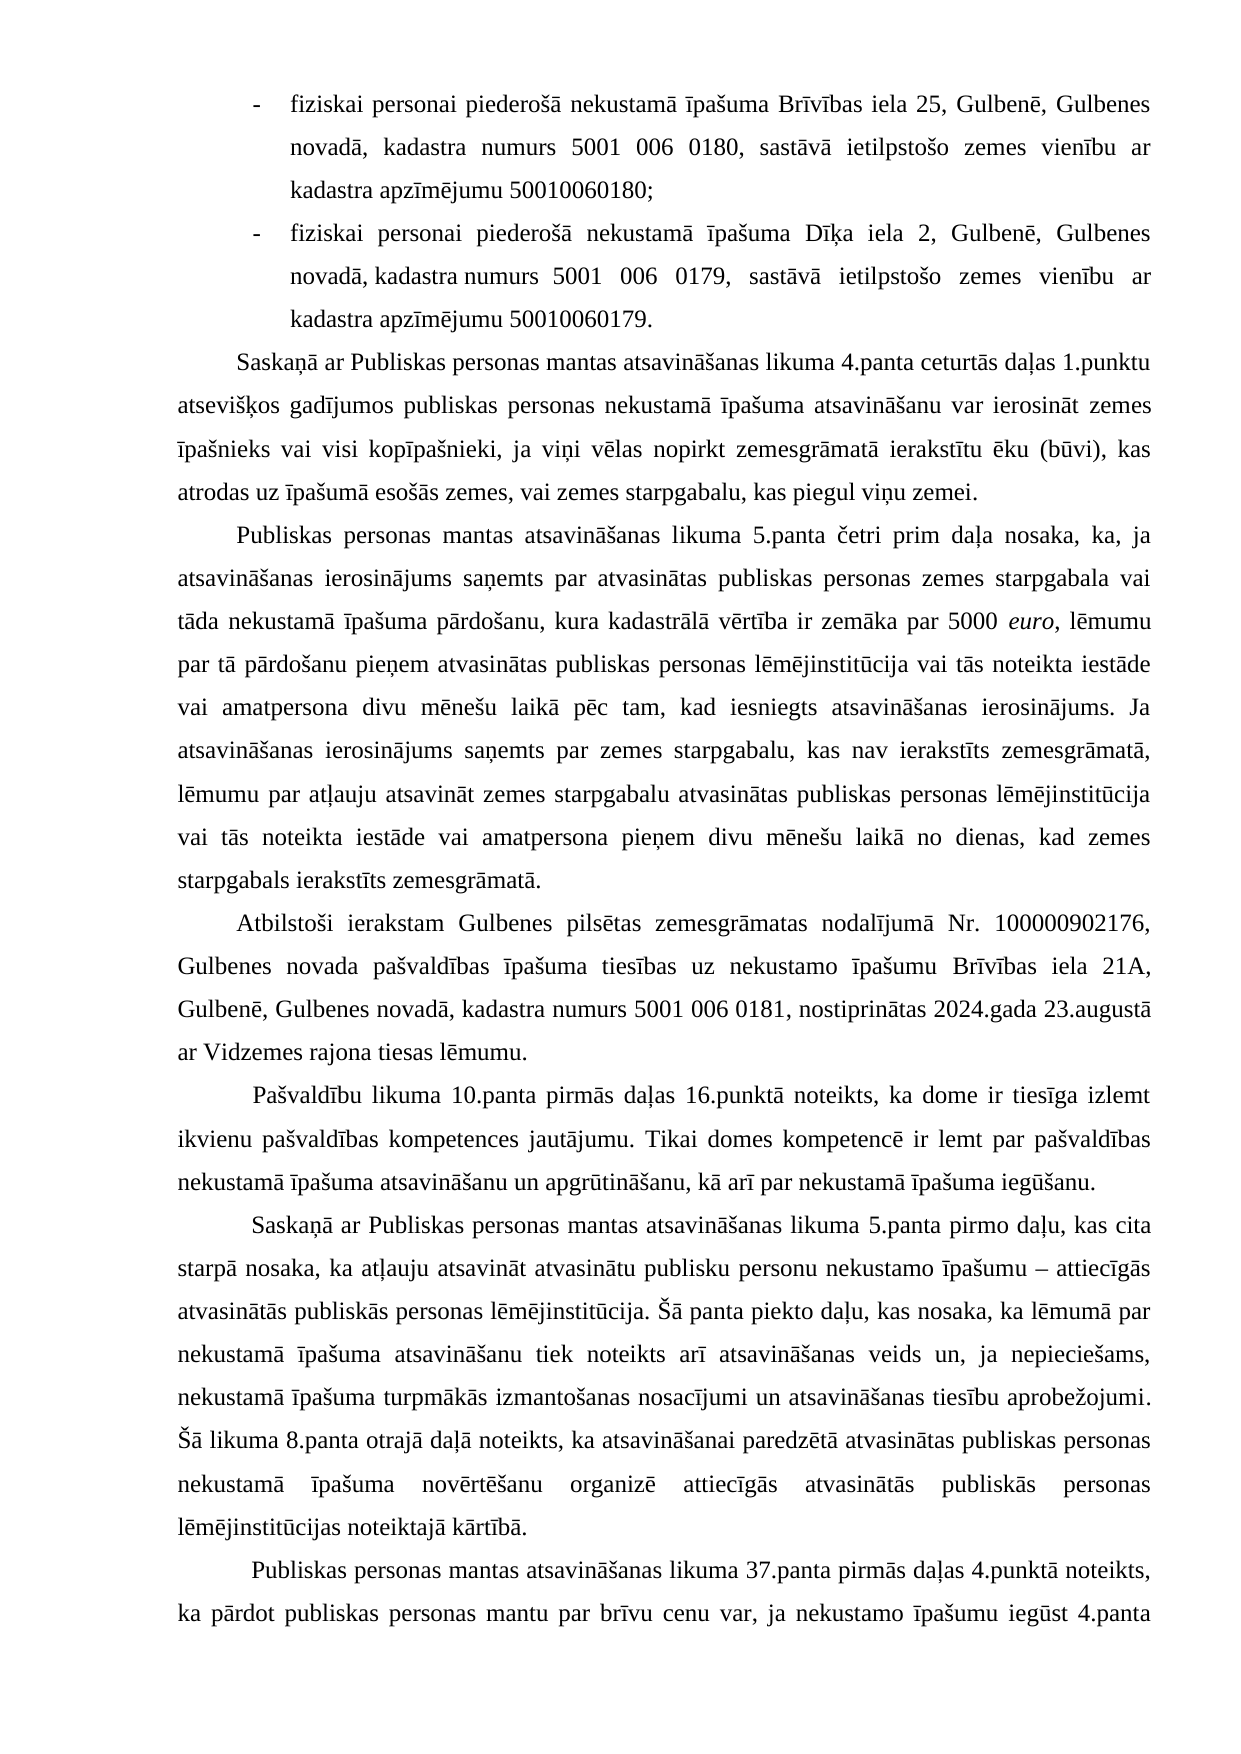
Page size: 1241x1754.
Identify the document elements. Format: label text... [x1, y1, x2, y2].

text Saskaņā ar Publiskas personas mantas atsavināšanas likuma 5.panta pirmo daļu, kas cita starpā nosaka, ka atļauju atsavināt atvasinātu publisku personu nekustamo īpašumu – attiecīgās atvasinātās publiskās personas lēmējinstitūcija. Šā panta piekto daļu, kas nosaka, ka lēmumā par nekustamā īpašuma atsavināšanu tiek noteikts arī atsavināšanas veids un, ja nepieciešams, nekustamā īpašuma turpmākās izmantošanas nosacījumi un atsavināšanas tiesību aprobežojumi. Šā likuma 8.panta otrajā daļā noteikts, ka atsavināšanai paredzētā atvasinātas publiskas personas nekustamā īpašuma novērtēšanu organizē attiecīgās atvasinātās publiskās personas lēmējinstitūcijas noteiktajā kārtībā. [177, 1210, 1152, 1541]
text Atbilstoši ierakstam Gulbenes pilsētas zemesgrāmatas nodalījumā Nr. 100000902176, Gulbenes novada pašvaldības īpašuma tiesības uz nekustamo īpašumu Brīvības iela 21A, Gulbenē, Gulbenes novadā, kadastra numurs 5001 006 0181, nostiprinātas 2024.gada 23.augustā ar Vidzemes rajona tiesas lēmumu. [177, 908, 1152, 1066]
list fiziskai personai piederošā nekustamā īpašuma Dīķa iela 2, Gulbenē, Gulbenes novadā, kadastra numurs 5001 006 0179, sastāvā ietilpstošo zemes vienību ar kadastra apzīmējumu 50010060179. [252, 218, 1152, 333]
text Publiskas personas mantas atsavināšanas likuma 5.panta četri prim daļa nosaka, ka, ja atsavināšanas ierosinājums saņemts par atvasinātas publiskas personas zemes starpgabala vai tāda nekustamā īpašuma pārdošanu, kura kadastrālā vērtība ir zemāka par 5000 euro, lēmumu par tā pārdošanu pieņem atvasinātas publiskas personas lēmējinstitūcija vai tās noteikta iestāde vai amatpersona divu mēnešu laikā pēc tam, kad iesniegts atsavināšanas ierosinājums. Ja atsavināšanas ierosinājums saņemts par zemes starpgabalu, kas nav ierakstīts zemesgrāmatā, lēmumu par atļauju atsavināt zemes starpgabalu atvasinātas publiskas personas lēmējinstitūcija vai tās noteikta iestāde vai amatpersona pieņem divu mēnešu laikā no dienas, kad zemes starpgabals ierakstīts zemesgrāmatā. [177, 520, 1152, 894]
list fiziskai personai piederošā nekustamā īpašuma Brīvības iela 25, Gulbenē, Gulbenes novadā, kadastra numurs 5001 006 0180, sastāvā ietilpstošo zemes vienību ar kadastra apzīmējumu 50010060180; [252, 89, 1152, 204]
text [177, 1555, 1152, 1627]
text Pašvaldību likuma 10.panta pirmās daļas 16.punktā noteikts, ka dome ir tiesīga izlemt ikvienu pašvaldības kompetences jautājumu. Tikai domes kompetencē ir lemt par pašvaldības nekustamā īpašuma atsavināšanu un apgrūtināšanu, kā arī par nekustamā īpašuma iegūšanu. [177, 1081, 1152, 1196]
text Saskaņā ar Publiskas personas mantas atsavināšanas likuma 4.panta ceturtās daļas 1.punktu atsevišķos gadījumos publiskas personas nekustamā īpašuma atsavināšanu var ierosināt zemes īpašnieks vai visi kopīpašnieki, ja viņi vēlas nopirkt zemesgrāmatā ierakstītu ēku (būvi), kas atrodas uz īpašumā esošās zemes, vai zemes starpgabalu, kas piegul viņu zemei. [177, 347, 1152, 506]
